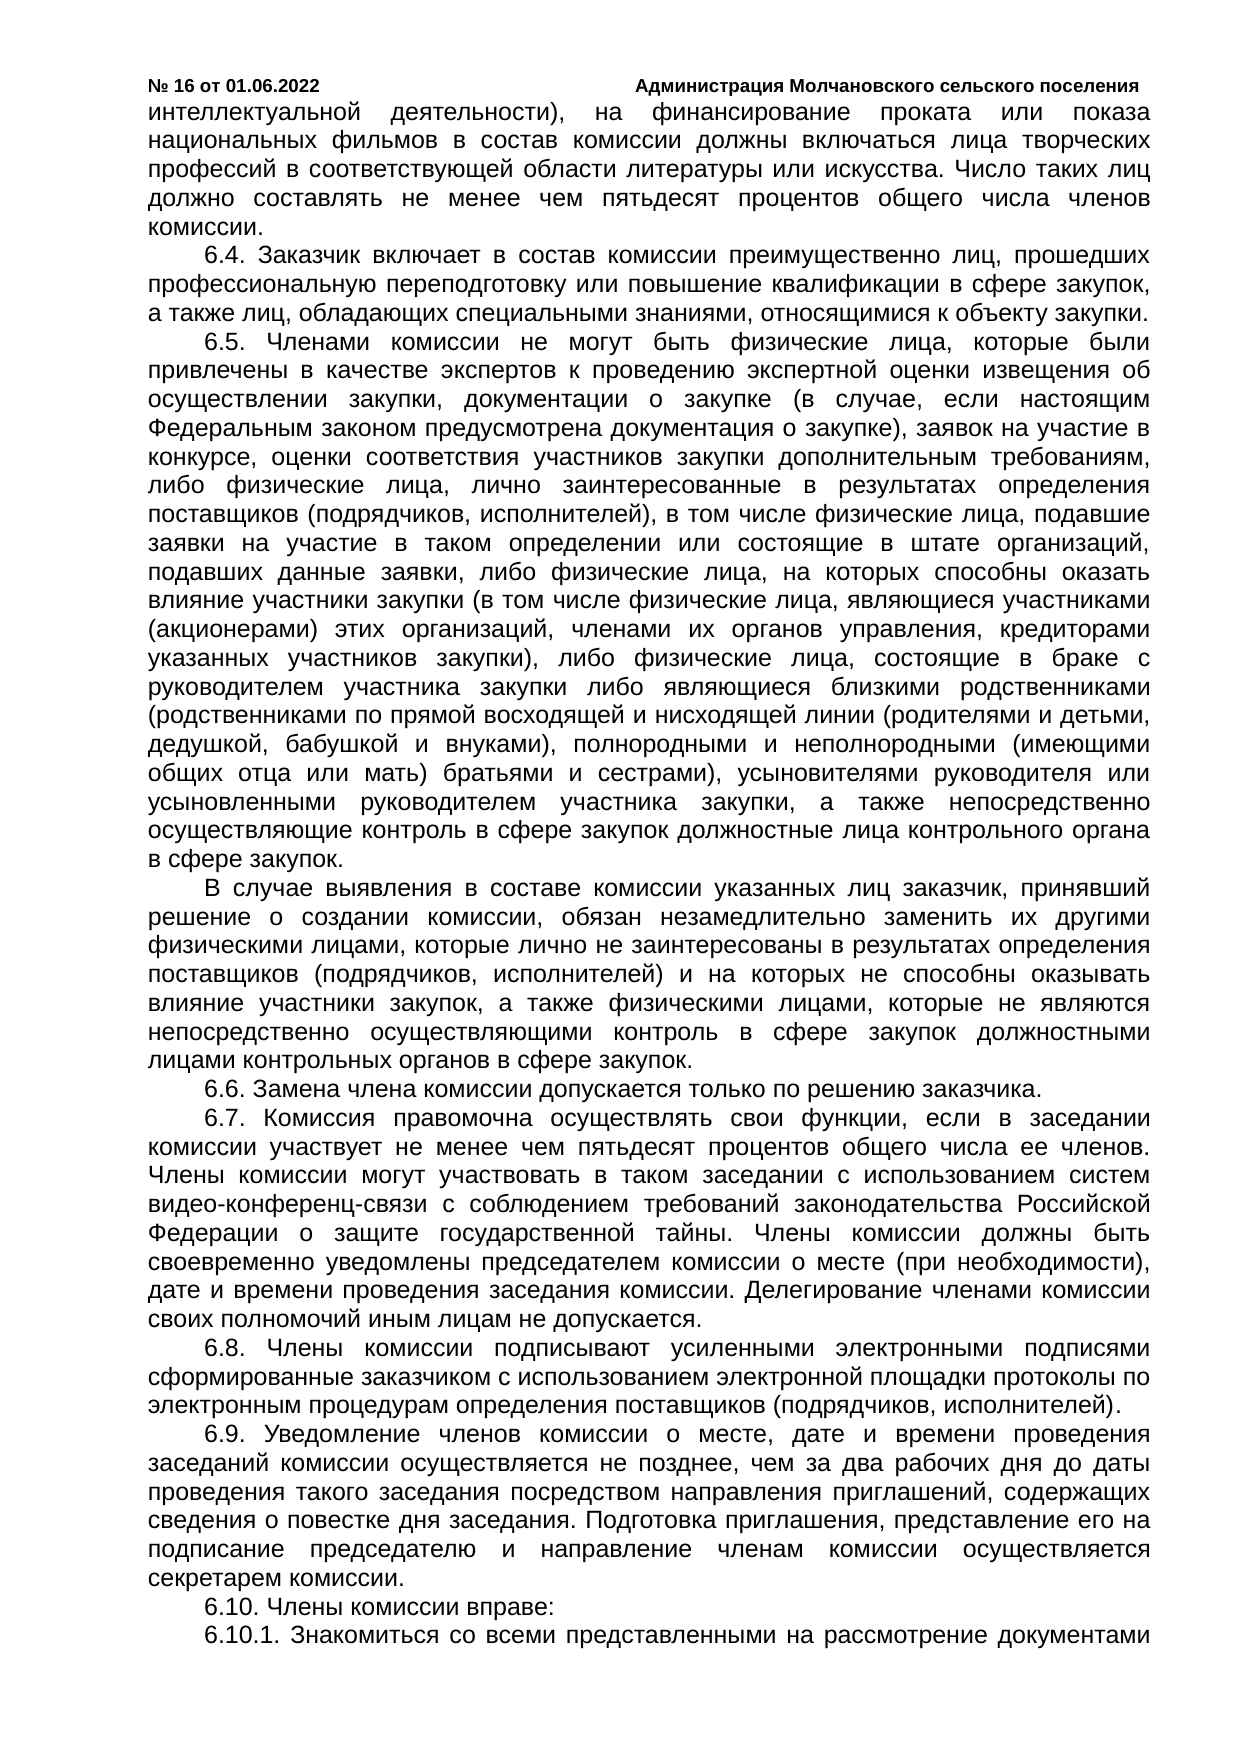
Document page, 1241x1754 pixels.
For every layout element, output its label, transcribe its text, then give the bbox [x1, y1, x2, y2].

text В случае выявления в составе комиссии указанных лиц заказчик, принявший решение о создании комиссии, обязан незамедлительно заменить их другими физическими лицами, которые лично не заинтересованы в результатах определения поставщиков (подрядчиков, исполнителей) и на которых не способны оказывать влияние участники закупок, а также физическими лицами, которые не являются непосредственно осуществляющими контроль в сфере закупок должностными лицами контрольных органов в сфере закупок. [148, 873, 1152, 1074]
text 6.8. Члены комиссии подписывают усиленными электронными подписями сформированные заказчиком с использованием электронной площадки протоколы по электронным процедурам определения поставщиков (подрядчиков, исполнителей). [148, 1333, 1152, 1419]
text 6.9. Уведомление членов комиссии о месте, дате и времени проведения заседаний комиссии осуществляется не позднее, чем за два рабочих дня до даты проведения такого заседания посредством направления приглашений, содержащих сведения о повестке дня заседания. Подготовка приглашения, представление его на подписание председателю и направление членам комиссии осуществляется секретарем комиссии. [148, 1419, 1152, 1592]
text 6.10. Члены комиссии вправе: [148, 1592, 1152, 1620]
text 6.7. Комиссия правомочна осуществлять свои функции, если в заседании комиссии участвует не менее чем пятьдесят процентов общего числа ее членов. Члены комиссии могут участвовать в таком заседании с использованием систем видео-конференц-связи с соблюдением требований законодательства Российской Федерации о защите государственной тайны. Члены комиссии должны быть своевременно уведомлены председателем комиссии о месте (при необходимости), дате и времени проведения заседания комиссии. Делегирование членами комиссии своих полномочий иным лицам не допускается. [148, 1103, 1152, 1333]
text 6.5. Членами комиссии не могут быть физические лица, которые были привлечены в качестве экспертов к проведению экспертной оценки извещения об осуществлении закупки, документации о закупке (в случае, если настоящим Федеральным законом предусмотрена документация о закупке), заявок на участие в конкурсе, оценки соответствия участников закупки дополнительным требованиям, либо физические лица, лично заинтересованные в результатах определения поставщиков (подрядчиков, исполнителей), в том числе физические лица, подавшие заявки на участие в таком определении или состоящие в штате организаций, подавших данные заявки, либо физические лица, на которых способны оказать влияние участники закупки (в том числе физические лица, являющиеся участниками (акционерами) этих организаций, членами их органов управления, кредиторами указанных участников закупки), либо физические лица, состоящие в браке с руководителем участника закупки либо являющиеся близкими родственниками (родственниками по прямой восходящей и нисходящей линии (родителями и детьми, дедушкой, бабушкой и внуками), полнородными и неполнородными (имеющими общих отца или мать) братьями и сестрами), усыновителями руководителя или усыновленными руководителем участника закупки, а также непосредственно осуществляющие контроль в сфере закупок должностные лица контрольного органа в сфере закупок. [148, 327, 1152, 873]
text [148, 1620, 1152, 1649]
text 6.4. Заказчик включает в состав комиссии преимущественно лиц, прошедших профессиональную переподготовку или повышение квалификации в сфере закупок, а также лиц, обладающих специальными знаниями, относящимися к объекту закупки. [148, 240, 1152, 327]
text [148, 97, 1152, 240]
text 6.6. Замена члена комиссии допускается только по решению заказчика. [148, 1074, 1152, 1103]
